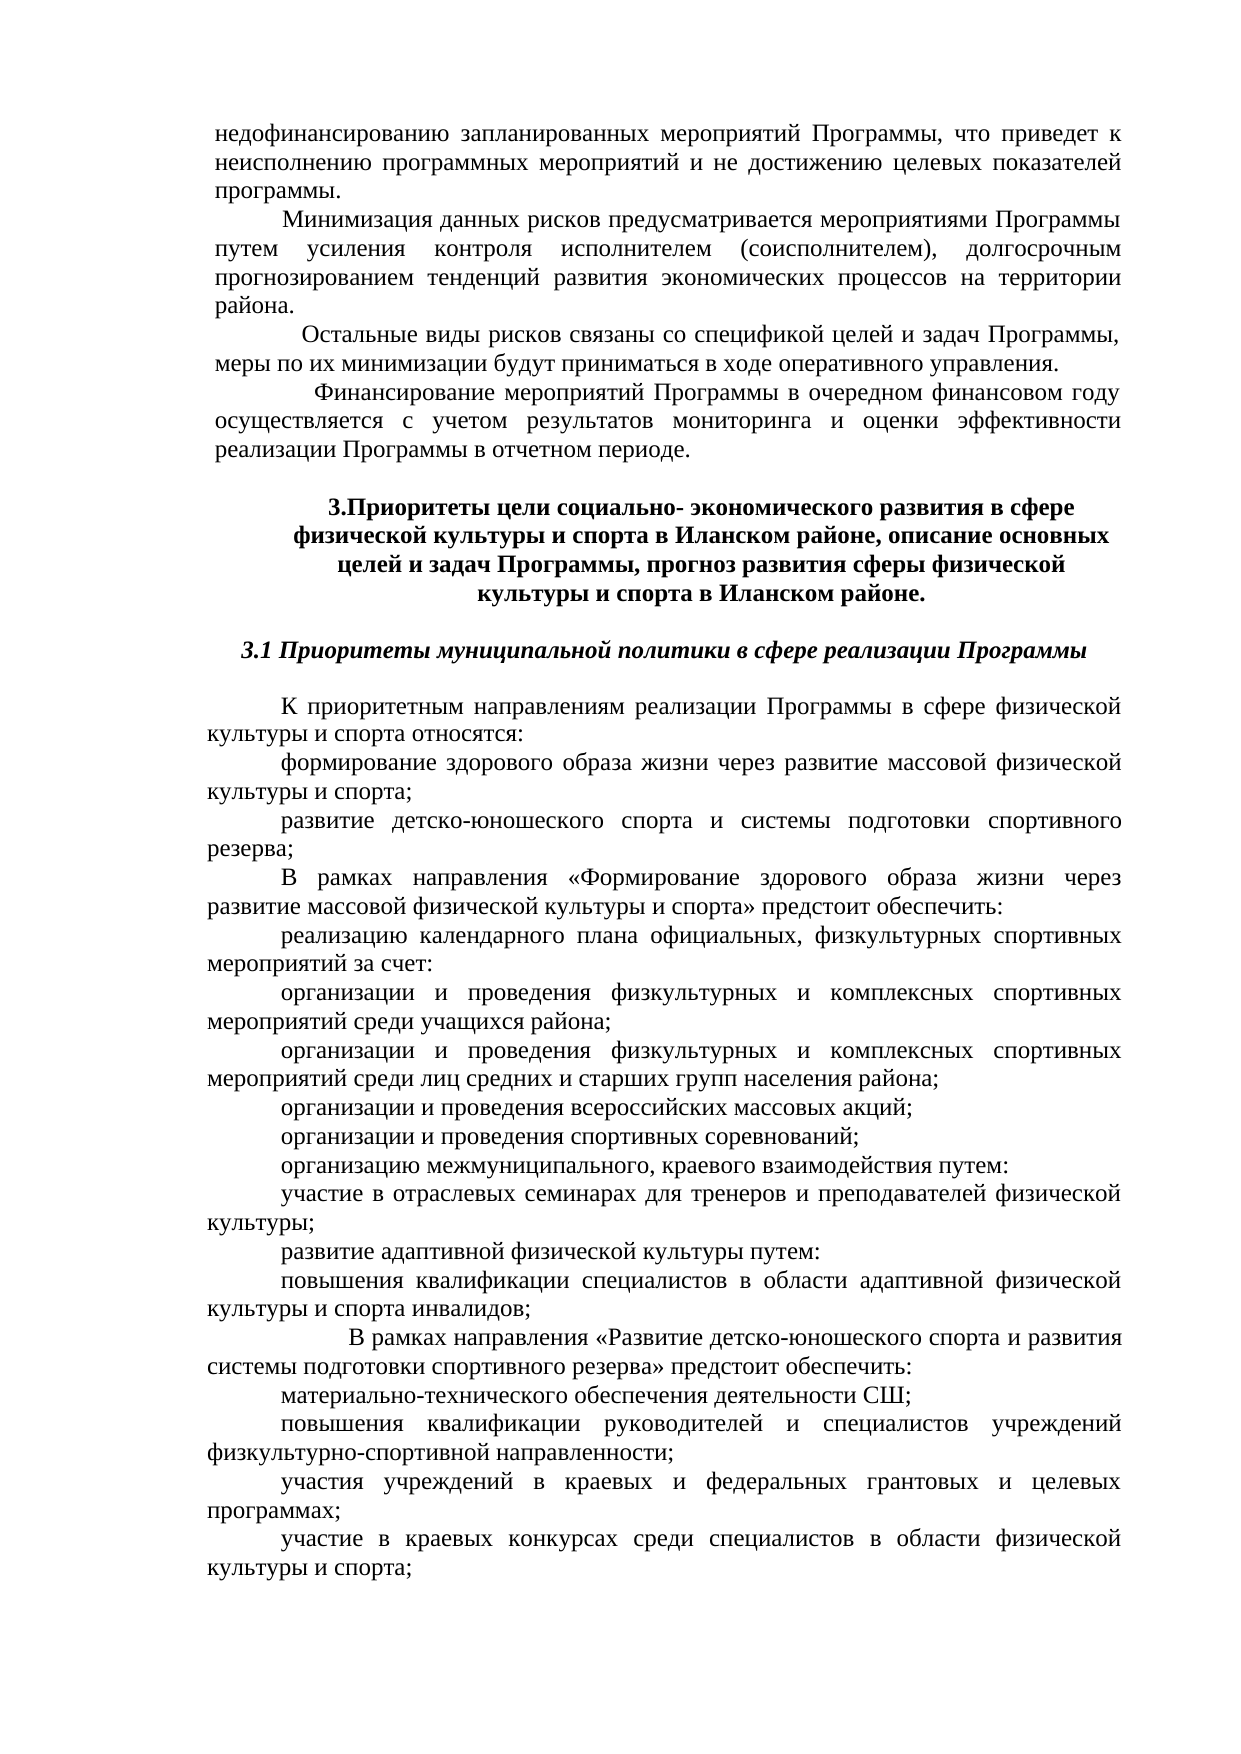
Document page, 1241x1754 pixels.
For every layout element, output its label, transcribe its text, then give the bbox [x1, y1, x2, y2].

text Финансирование мероприятий Программы в очередном финансовом году осуществляется с учетом результатов мониторинга и оценки эффективности реализации Программы в отчетном периоде. [214, 377, 1122, 463]
text участие в отраслевых семинарах для тренеров и преподавателей физической культуры; [207, 1178, 1122, 1236]
text В рамках направления «Развитие детско-юношеского спорта и развития системы подготовки спортивного резерва» предстоит обеспечить: [207, 1322, 1122, 1380]
text организации и проведения спортивных соревнований; [207, 1121, 1122, 1150]
text организации и проведения физкультурных и комплексных спортивных мероприятий среди учащихся района; [207, 977, 1122, 1035]
text Минимизация данных рисков предусматривается мероприятиями Программы путем усиления контроля исполнителем (соисполнителем), долгосрочным прогнозированием тенденций развития экономических процессов на территории района. [214, 204, 1122, 319]
text организацию межмуниципального, краевого взаимодействия путем: [207, 1150, 1122, 1178]
text В рамках направления «Формирование здорового образа жизни через развитие массовой физической культуры и спорта» предстоит обеспечить: [207, 862, 1122, 920]
text организации и проведения физкультурных и комплексных спортивных мероприятий среди лиц средних и старших групп населения района; [207, 1035, 1122, 1092]
text материально-технического обеспечения деятельности СШ; [207, 1380, 1122, 1408]
text формирование здорового образа жизни через развитие массовой физической культуры и спорта; [207, 747, 1122, 805]
text развитие адаптивной физической культуры путем: [207, 1236, 1122, 1265]
text Остальные виды рисков связаны со спецификой целей и задач Программы, меры по их минимизации будут приниматься в ходе оперативного управления. [214, 319, 1122, 377]
text недофинансированию запланированных мероприятий Программы, что приведет к неисполнению программных мероприятий и не достижению целевых показателей программы. [214, 118, 1122, 204]
text участие в краевых конкурсах среди специалистов в области физической культуры и спорта; [207, 1523, 1122, 1581]
text 3.1 Приоритеты муниципальной политики в сфере реализации Программы [207, 636, 1122, 664]
text повышения квалификации руководителей и специалистов учреждений физкультурно-спортивной направленности; [207, 1408, 1122, 1466]
text реализацию календарного плана официальных, физкультурных спортивных мероприятий за счет: [207, 920, 1122, 977]
text 3.Приоритеты цели социально- экономического развития в сфере физической культуры и спорта в Иланском районе, описание основных целей и задач Программы, прогноз развития сферы физической культуры и спорта в Иланском районе. [281, 492, 1122, 607]
text развитие детско-юношеского спорта и системы подготовки спортивного резерва; [207, 805, 1122, 862]
text участия учреждений в краевых и федеральных грантовых и целевых программах; [207, 1466, 1122, 1523]
text К приоритетным направлениям реализации Программы в сфере физической культуры и спорта относятся: [207, 693, 1122, 747]
text организации и проведения всероссийских массовых акций; [207, 1092, 1122, 1121]
text повышения квалификации специалистов в области адаптивной физической культуры и спорта инвалидов; [207, 1265, 1122, 1322]
